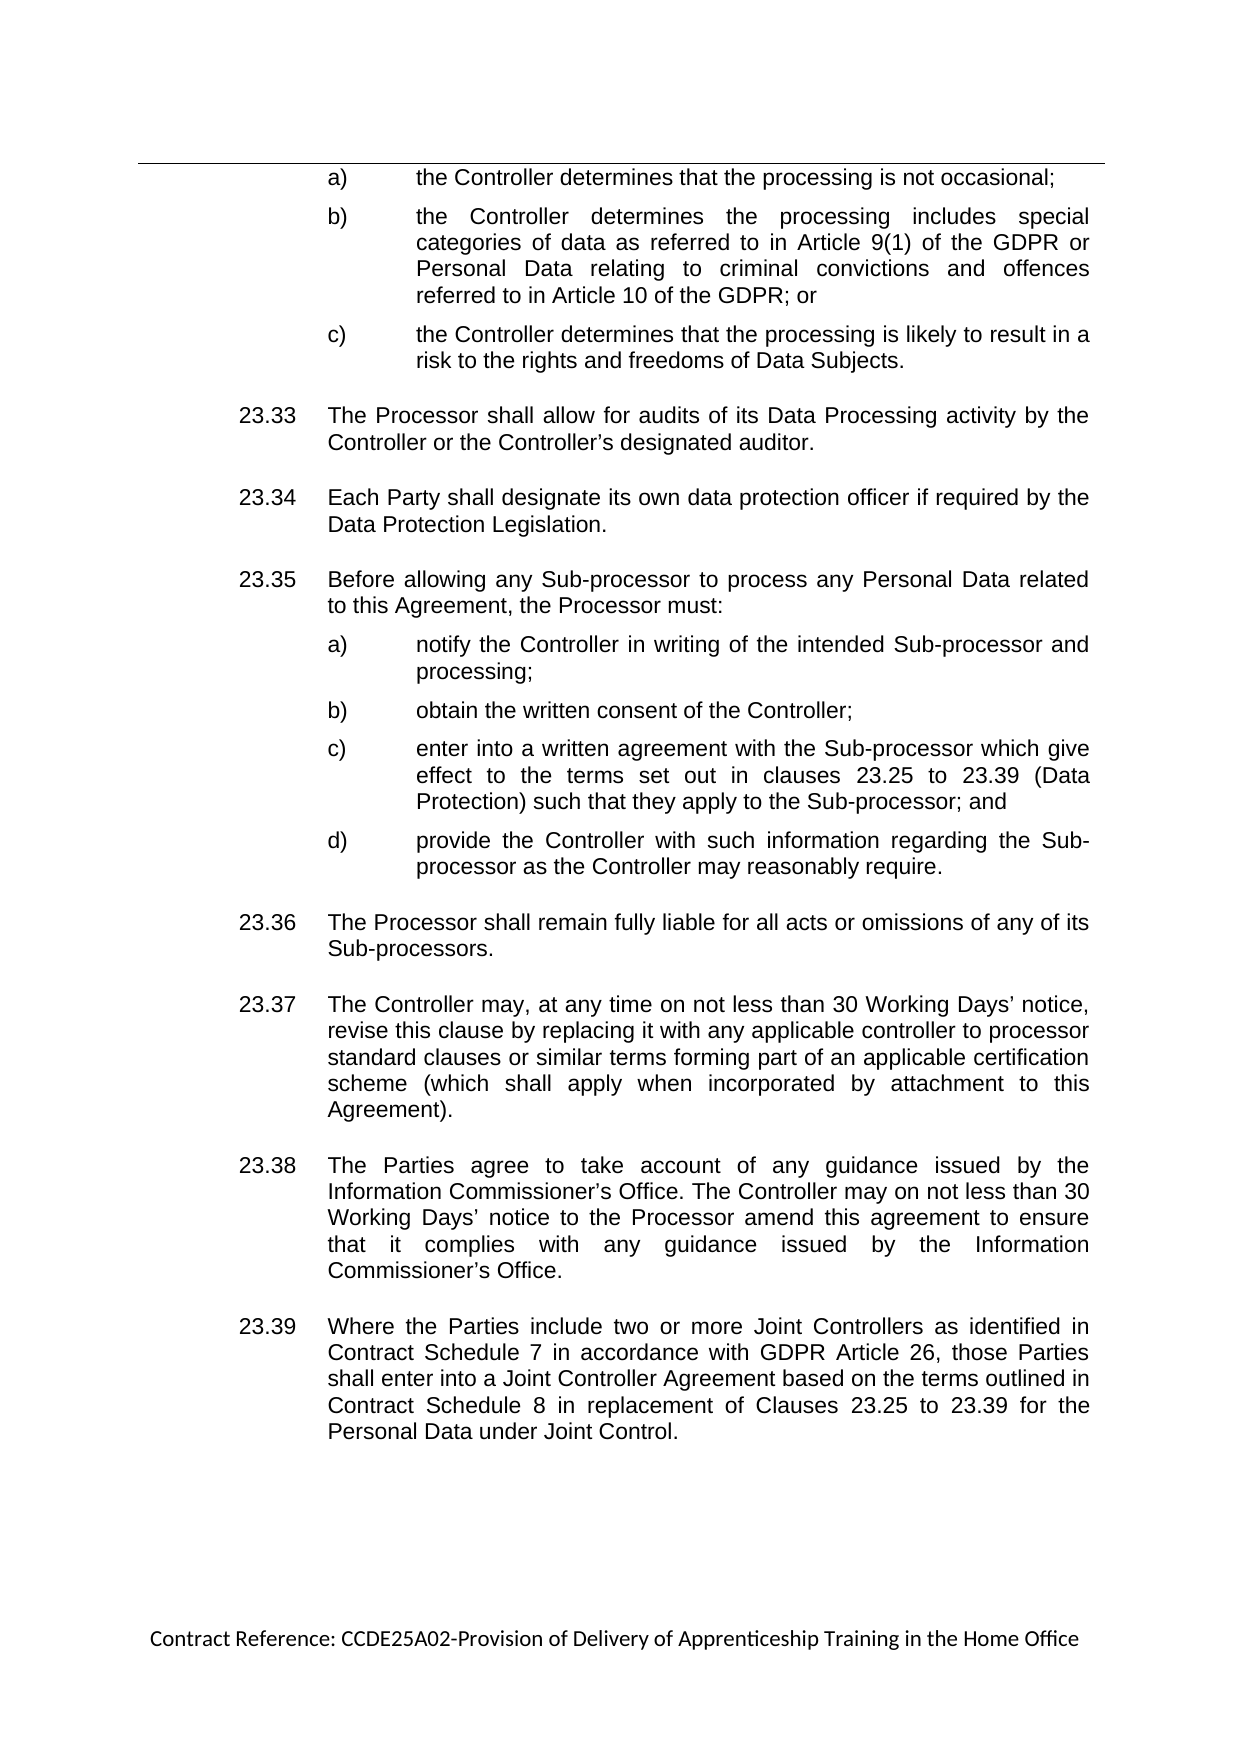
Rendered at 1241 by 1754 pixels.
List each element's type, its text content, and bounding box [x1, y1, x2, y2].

list the Controller determines that the processing is not occasional; [327, 150, 1090, 190]
list Each Party shall designate its own data protection officer if required by the Data Protection Legislation. [239, 484, 1090, 537]
list The Processor shall allow for audits of its Data Processing activity by the Controller or the Controller’s designated auditor. [239, 402, 1090, 455]
list obtain the written consent of the Controller; [327, 697, 1090, 723]
list the Controller determines that the processing is likely to result in a risk to the rights and freedoms of Data Subjects. [327, 321, 1090, 373]
list notify the Controller in writing of the intended Sub-processor and processing; [327, 631, 1090, 684]
list The Controller may, at any time on not less than 30 Working Days’ notice, revise this clause by replacing it with any applicable controller to processor standard clauses or similar terms forming part of an applicable certification scheme (which shall apply when incorporated by attachment to this Agreement). [239, 991, 1090, 1122]
list Where the Parties include two or more Joint Controllers as identified in Contract Schedule 7 in accordance with GDPR Article 26, those Parties shall enter into a Joint Controller Agreement based on the terms outlined in Contract Schedule 8 in replacement of Clauses 23.25 to 23.39 for the Personal Data under Joint Control. [239, 1313, 1090, 1444]
list the Controller determines the processing includes special categories of data as referred to in Article 9(1) of the GDPR or Personal Data relating to criminal convictions and offences referred to in Article 10 of the GDPR; or [327, 203, 1090, 308]
list enter into a written agreement with the Sub-processor which give effect to the terms set out in clauses 23.25 to 23.39 (Data Protection) such that they apply to the Sub-processor; and [327, 735, 1090, 814]
list The Parties agree to take account of any guidance issued by the Information Commissioner’s Office. The Controller may on not less than 30 Working Days’ notice to the Processor amend this agreement to ensure that it complies with any guidance issued by the Information Commissioner’s Office. [239, 1152, 1090, 1283]
list Before allowing any Sub-processor to process any Personal Data related to this Agreement, the Processor must: [239, 566, 1090, 619]
list The Processor shall remain fully liable for all acts or omissions of any of its Sub-processors. [239, 909, 1090, 962]
list provide the Controller with such information regarding the Sub-processor as the Controller may reasonably require. [327, 827, 1090, 880]
